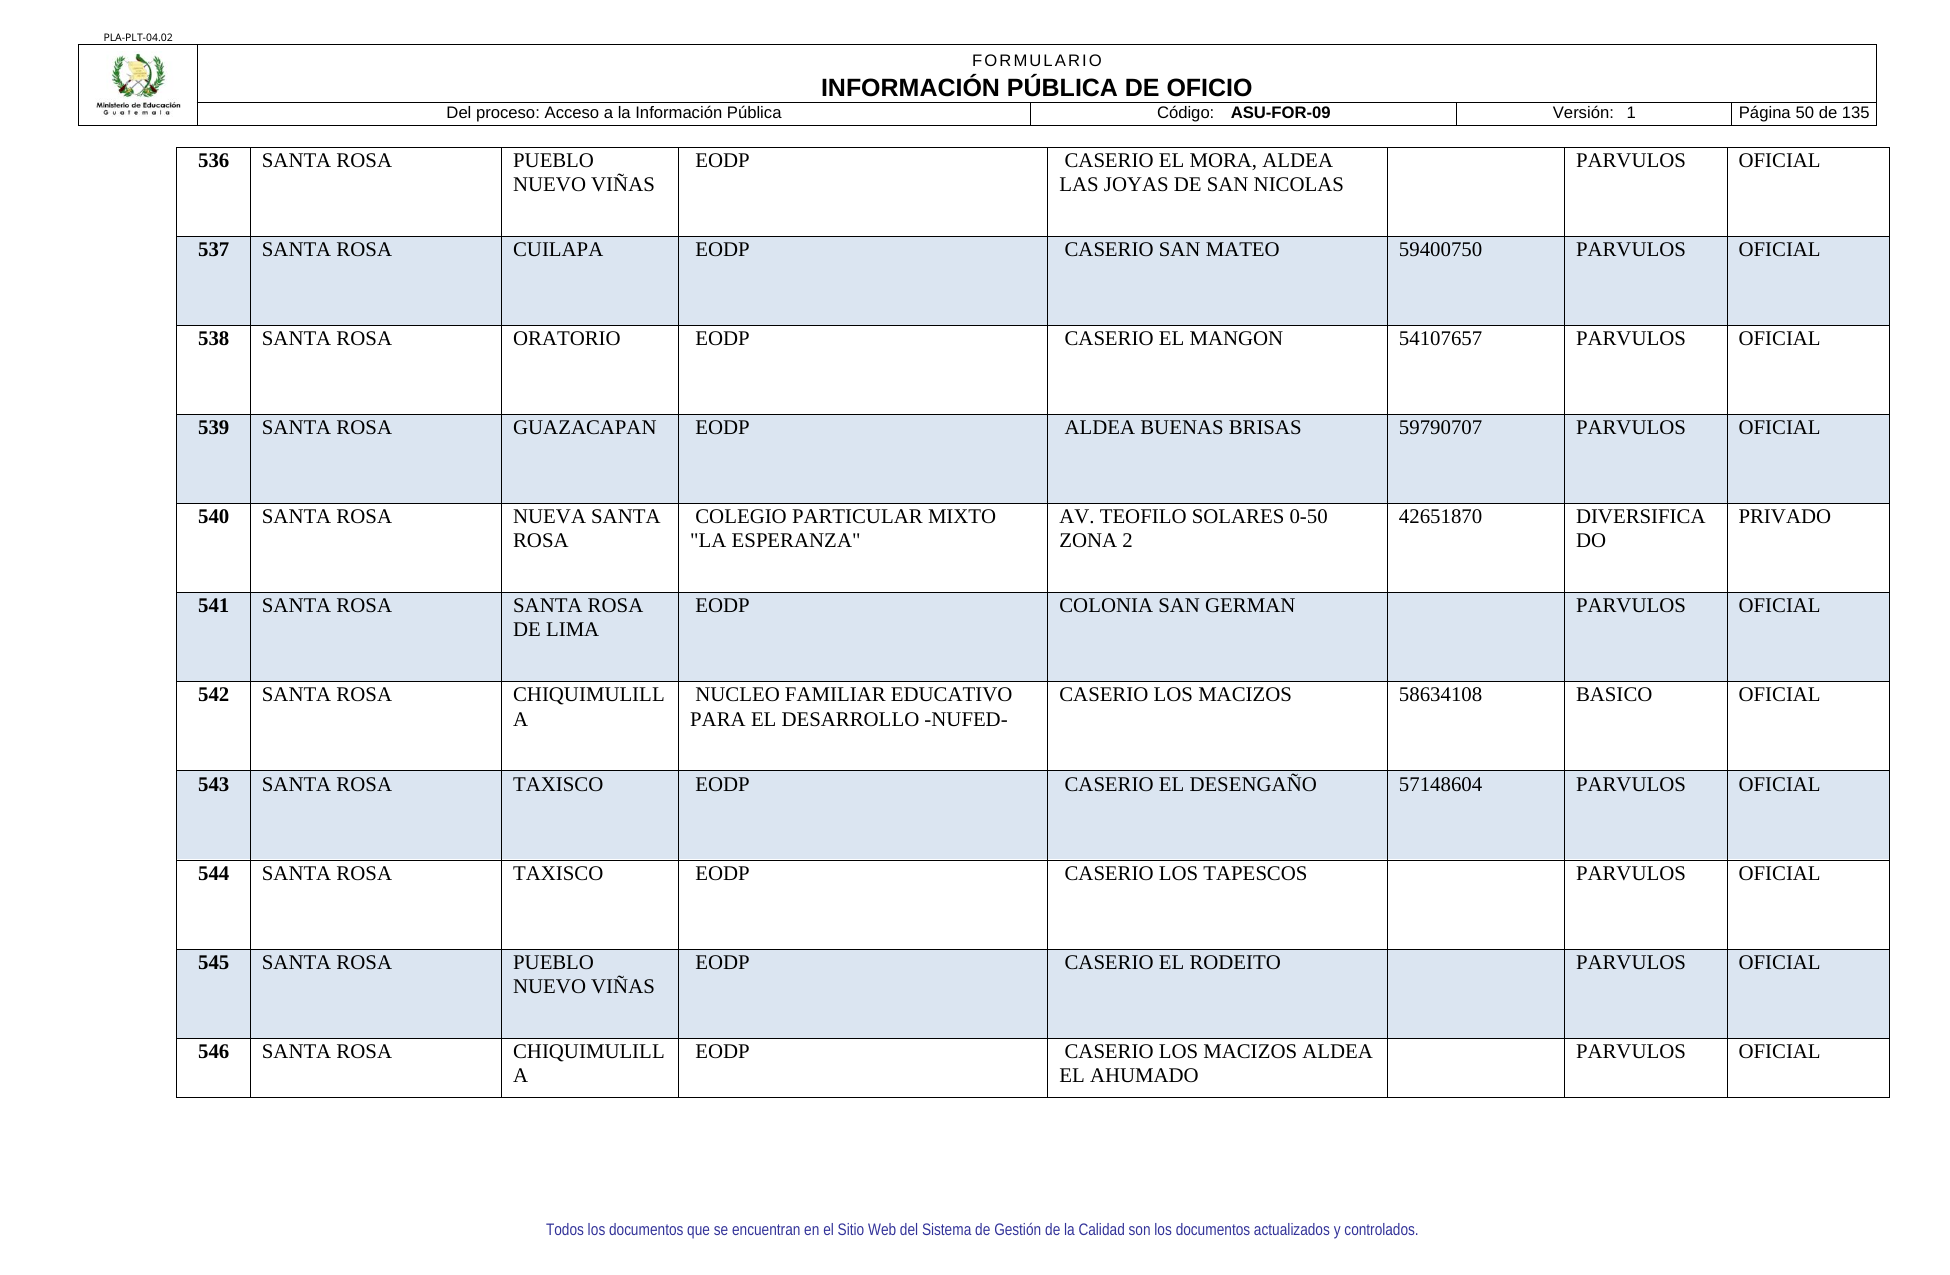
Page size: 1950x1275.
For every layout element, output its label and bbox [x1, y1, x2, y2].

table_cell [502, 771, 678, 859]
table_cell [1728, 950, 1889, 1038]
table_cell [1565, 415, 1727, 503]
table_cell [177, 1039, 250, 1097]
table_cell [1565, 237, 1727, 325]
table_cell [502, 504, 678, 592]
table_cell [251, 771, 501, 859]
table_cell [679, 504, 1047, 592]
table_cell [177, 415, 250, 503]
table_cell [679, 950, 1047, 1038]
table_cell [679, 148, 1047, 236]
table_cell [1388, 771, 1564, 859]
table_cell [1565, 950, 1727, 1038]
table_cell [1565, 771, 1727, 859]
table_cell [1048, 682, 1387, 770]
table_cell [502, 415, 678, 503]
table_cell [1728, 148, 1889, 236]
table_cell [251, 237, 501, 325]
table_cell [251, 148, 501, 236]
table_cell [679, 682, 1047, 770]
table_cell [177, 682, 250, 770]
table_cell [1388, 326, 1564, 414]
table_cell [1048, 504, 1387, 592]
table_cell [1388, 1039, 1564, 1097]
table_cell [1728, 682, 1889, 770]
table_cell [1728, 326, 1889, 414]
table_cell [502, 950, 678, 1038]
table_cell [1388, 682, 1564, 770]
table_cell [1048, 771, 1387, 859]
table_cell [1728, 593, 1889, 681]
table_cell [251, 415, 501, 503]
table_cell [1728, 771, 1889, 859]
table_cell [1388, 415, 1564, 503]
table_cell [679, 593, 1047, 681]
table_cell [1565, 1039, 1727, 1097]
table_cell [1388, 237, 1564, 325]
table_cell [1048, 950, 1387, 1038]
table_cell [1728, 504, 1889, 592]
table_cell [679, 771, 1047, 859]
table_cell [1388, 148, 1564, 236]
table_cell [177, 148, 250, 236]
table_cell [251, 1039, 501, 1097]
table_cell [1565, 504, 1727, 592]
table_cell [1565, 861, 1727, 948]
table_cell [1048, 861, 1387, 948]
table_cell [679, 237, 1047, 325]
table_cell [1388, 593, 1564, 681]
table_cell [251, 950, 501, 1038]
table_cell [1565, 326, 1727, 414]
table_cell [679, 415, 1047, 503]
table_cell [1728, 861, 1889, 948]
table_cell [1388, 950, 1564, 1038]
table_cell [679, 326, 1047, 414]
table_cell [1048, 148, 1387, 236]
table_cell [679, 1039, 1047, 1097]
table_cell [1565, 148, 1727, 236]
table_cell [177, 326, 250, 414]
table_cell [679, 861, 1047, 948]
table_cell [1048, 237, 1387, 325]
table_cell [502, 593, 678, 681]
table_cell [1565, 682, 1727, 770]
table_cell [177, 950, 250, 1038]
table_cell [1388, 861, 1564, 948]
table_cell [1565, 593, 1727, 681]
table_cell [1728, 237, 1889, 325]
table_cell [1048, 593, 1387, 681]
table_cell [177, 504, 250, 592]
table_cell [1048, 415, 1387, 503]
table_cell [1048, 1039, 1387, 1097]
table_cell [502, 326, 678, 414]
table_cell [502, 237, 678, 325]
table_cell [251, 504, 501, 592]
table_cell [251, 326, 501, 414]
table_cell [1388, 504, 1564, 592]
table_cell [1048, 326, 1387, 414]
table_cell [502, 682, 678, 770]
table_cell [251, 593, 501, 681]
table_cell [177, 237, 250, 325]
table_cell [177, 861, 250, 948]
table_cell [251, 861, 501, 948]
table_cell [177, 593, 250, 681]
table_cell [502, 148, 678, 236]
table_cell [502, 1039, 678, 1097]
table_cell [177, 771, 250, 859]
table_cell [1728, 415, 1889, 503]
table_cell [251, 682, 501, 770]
picture [95, 51, 181, 117]
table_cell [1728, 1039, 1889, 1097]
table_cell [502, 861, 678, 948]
